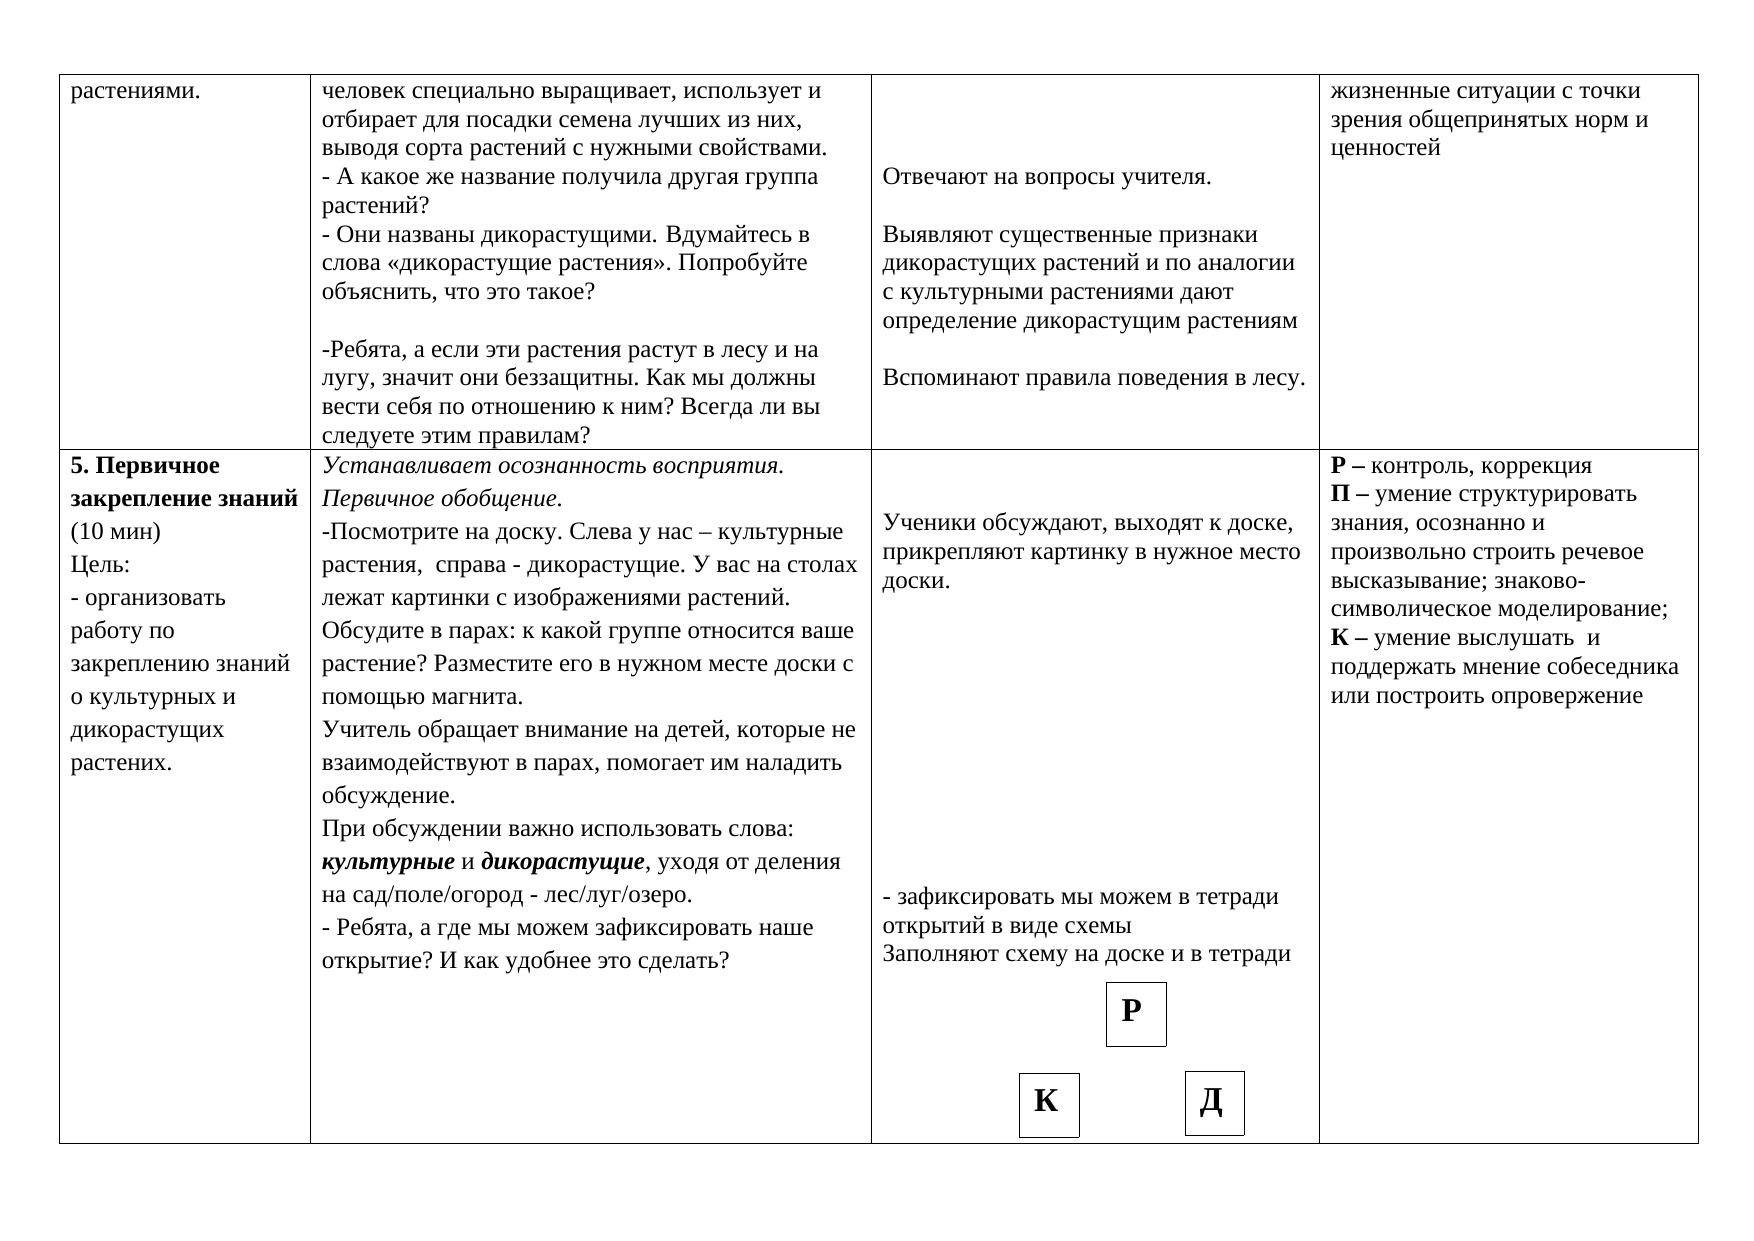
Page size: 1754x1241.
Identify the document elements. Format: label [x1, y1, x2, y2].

table_cell [60, 450, 310, 1143]
table_cell [1320, 75, 1698, 449]
table_cell [311, 75, 871, 449]
table_cell [311, 450, 871, 1143]
table_cell [872, 450, 1319, 1143]
table_cell [1320, 450, 1698, 1143]
table_cell [60, 75, 310, 449]
table_cell [872, 75, 1319, 449]
